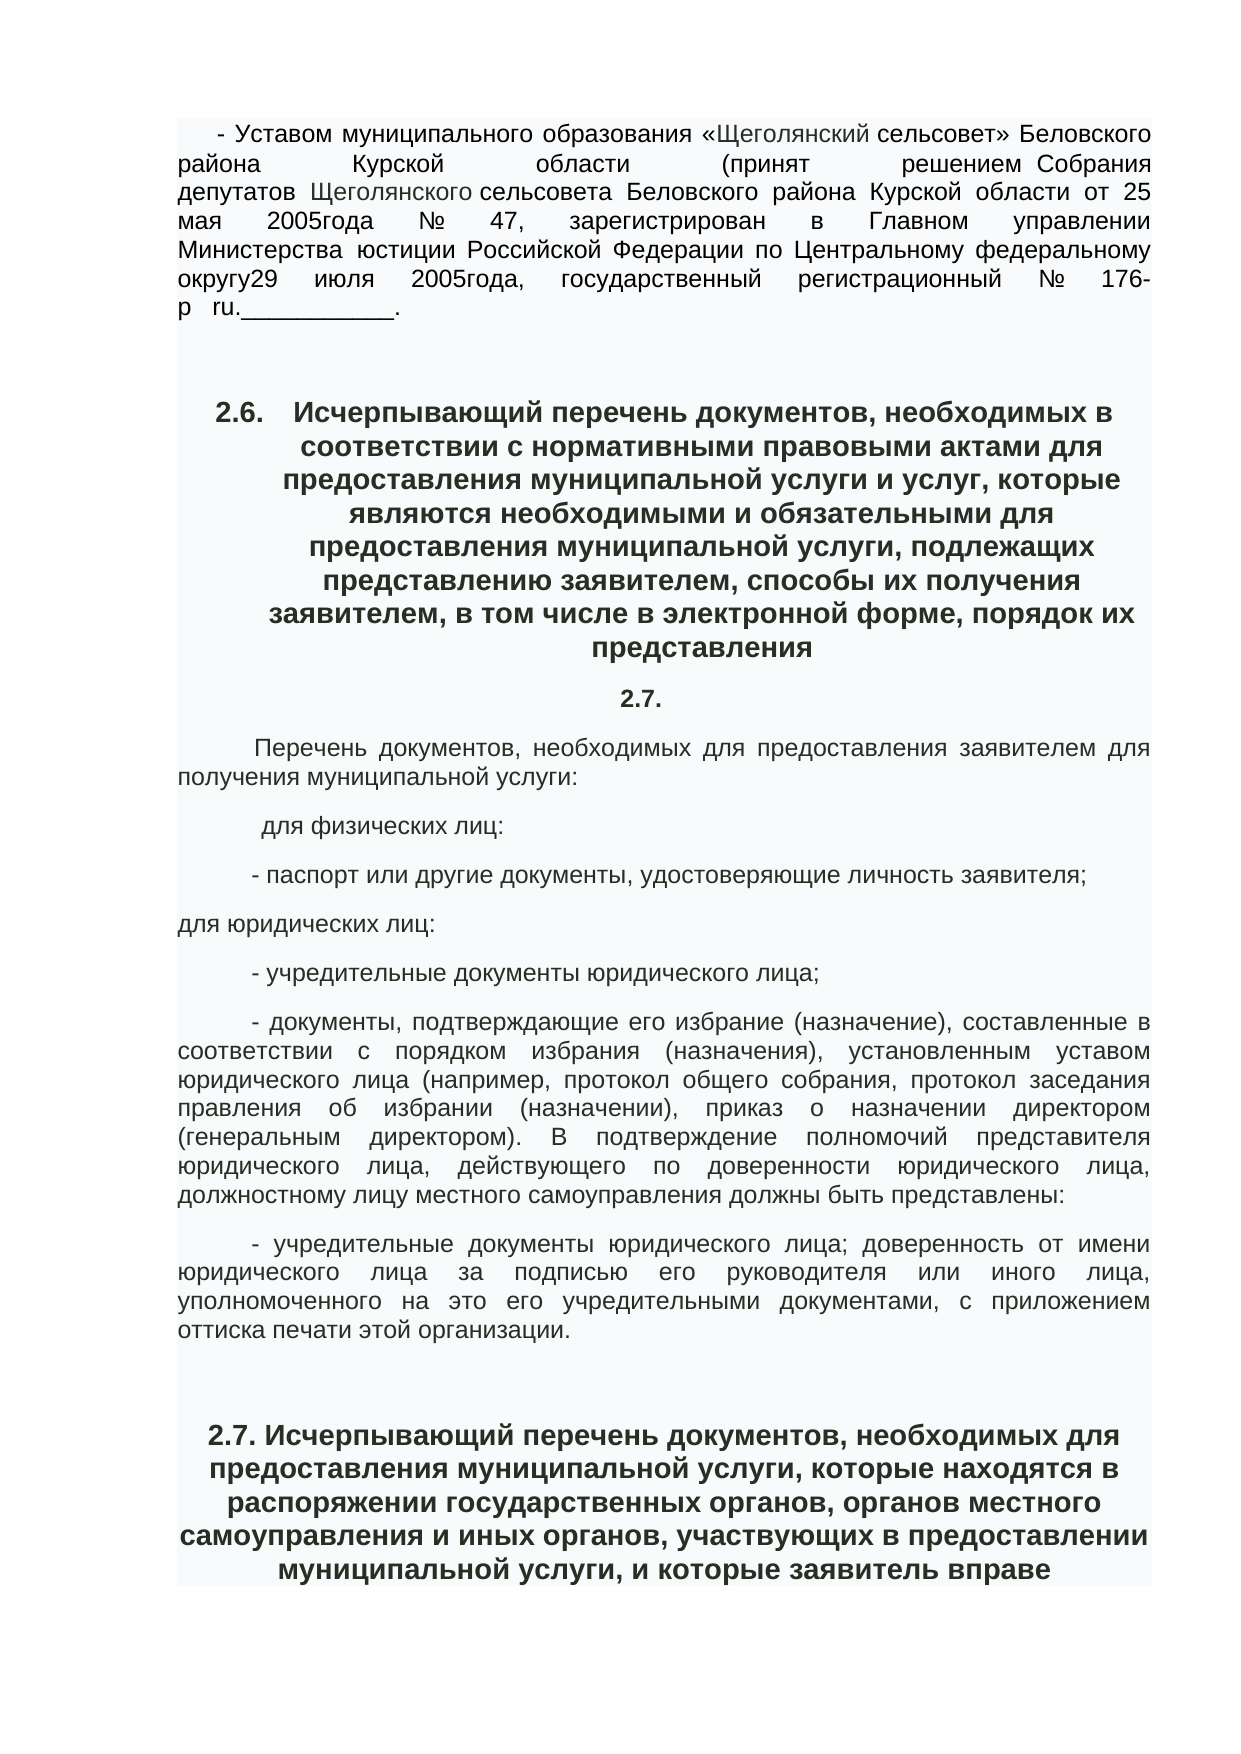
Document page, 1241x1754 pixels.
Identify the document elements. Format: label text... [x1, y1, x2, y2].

text для юридических лиц: [177, 909, 1152, 938]
text для физических лиц: [177, 811, 1152, 839]
text - учредительные документы юридического лица; [177, 958, 1152, 987]
text Перечень документов, необходимых для предоставления заявителем для получения муниципальной услуги: [177, 733, 1152, 791]
text 2.7. [177, 684, 1152, 713]
text - Уставом муниципального образования «Щеголянский сельсовет» Беловского района Курской области (принят решением Собрания депутатов Щеголянского сельсовета Беловского района Курской области от 25 мая 2005года № 47, зарегистрирован в Главном управлении Министерства юстиции Российской Федерации по Центральному федеральному округу29 июля 2005года, государственный регистрационный № 176-р ru.___________. [177, 118, 1152, 321]
text 2.6. Исчерпывающий перечень документов, необходимых в соответствии с нормативными правовыми актами для предоставления муниципальной услуги и услуг, которые являются необходимыми и обязательными для предоставления муниципальной услуги, подлежащих представлению заявителем, способы их получения заявителем, в том числе в электронной форме, порядок их представления [177, 395, 1152, 664]
text - документы, подтверждающие его избрание (назначение), составленные в соответствии с порядком избрания (назначения), установленным уставом юридического лица (например, протокол общего собрания, протокол заседания правления об избрании (назначении), приказ о назначении директором (генеральным директором). В подтверждение полномочий представителя юридического лица, действующего по доверенности юридического лица, должностному лицу местного самоуправления должны быть представлены: [177, 1007, 1152, 1208]
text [177, 1418, 1152, 1586]
text - учредительные документы юридического лица; доверенность от имени юридического лица за подписью его руководителя или иного лица, уполномоченного на это его учредительными документами, с приложением оттиска печати этой организации. [177, 1229, 1152, 1344]
text - паспорт или другие документы, удостоверяющие личность заявителя; [177, 860, 1152, 889]
